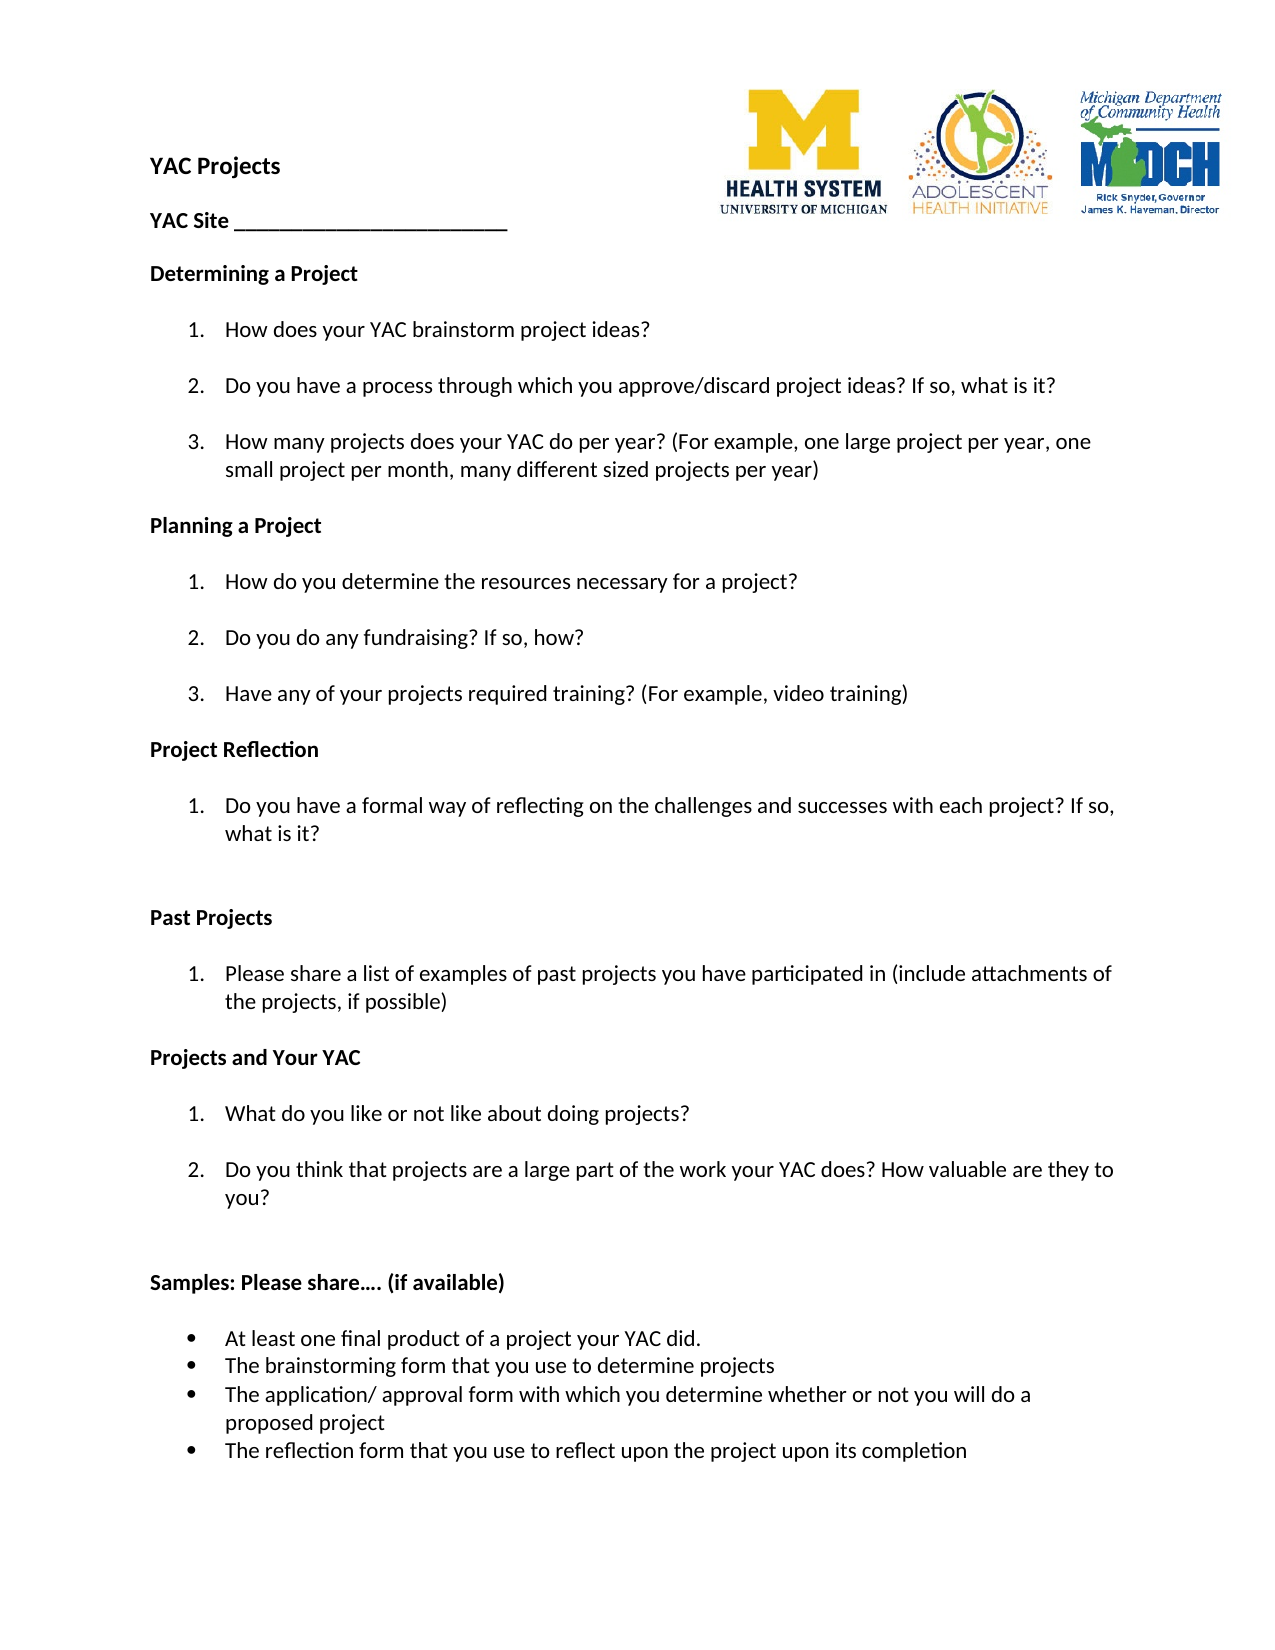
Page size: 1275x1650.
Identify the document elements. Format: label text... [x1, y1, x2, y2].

list Do you have a formal way of reflecting on the challenges and successes with each project? If so, what is it? [187, 791, 1125, 847]
list At least one final product of a project your YAC did. [187, 1324, 1125, 1352]
text YAC Site ________________________ [150, 206, 1125, 234]
text Past Projects [150, 903, 1125, 931]
list The brainstorming form that you use to determine projects [187, 1352, 1125, 1380]
text Projects and Your YAC [150, 1043, 1125, 1071]
list Have any of your projects required training? (For example, video training) [187, 679, 1125, 707]
list The application/ approval form with which you determine whether or not you will do a proposed project [187, 1380, 1125, 1436]
list What do you like or not like about doing projects? [187, 1099, 1125, 1127]
text YAC Projects [150, 150, 704, 181]
text Planning a Project [150, 511, 1125, 539]
list How do you determine the resources necessary for a project? [187, 567, 1125, 595]
text Samples: Please share…. (if available) [150, 1268, 1125, 1296]
list The reflection form that you use to reflect upon the project upon its completion [187, 1436, 1125, 1464]
list Do you do any fundraising? If so, how? [187, 623, 1125, 651]
list How does your YAC brainstorm project ideas? [187, 315, 1125, 343]
list Please share a list of examples of past projects you have participated in (include attachments of the projects, if possible) [187, 959, 1125, 1015]
picture [704, 75, 1275, 233]
list How many projects does your YAC do per year? (For example, one large project per year, one small project per month, many different sized projects per year) [187, 427, 1125, 483]
text Determining a Project [150, 259, 1125, 287]
text Project Reflection [150, 735, 1125, 763]
list Do you have a process through which you approve/discard project ideas? If so, what is it? [187, 371, 1125, 399]
list Do you think that projects are a large part of the work your YAC does? How valuable are they to you? [187, 1156, 1125, 1212]
